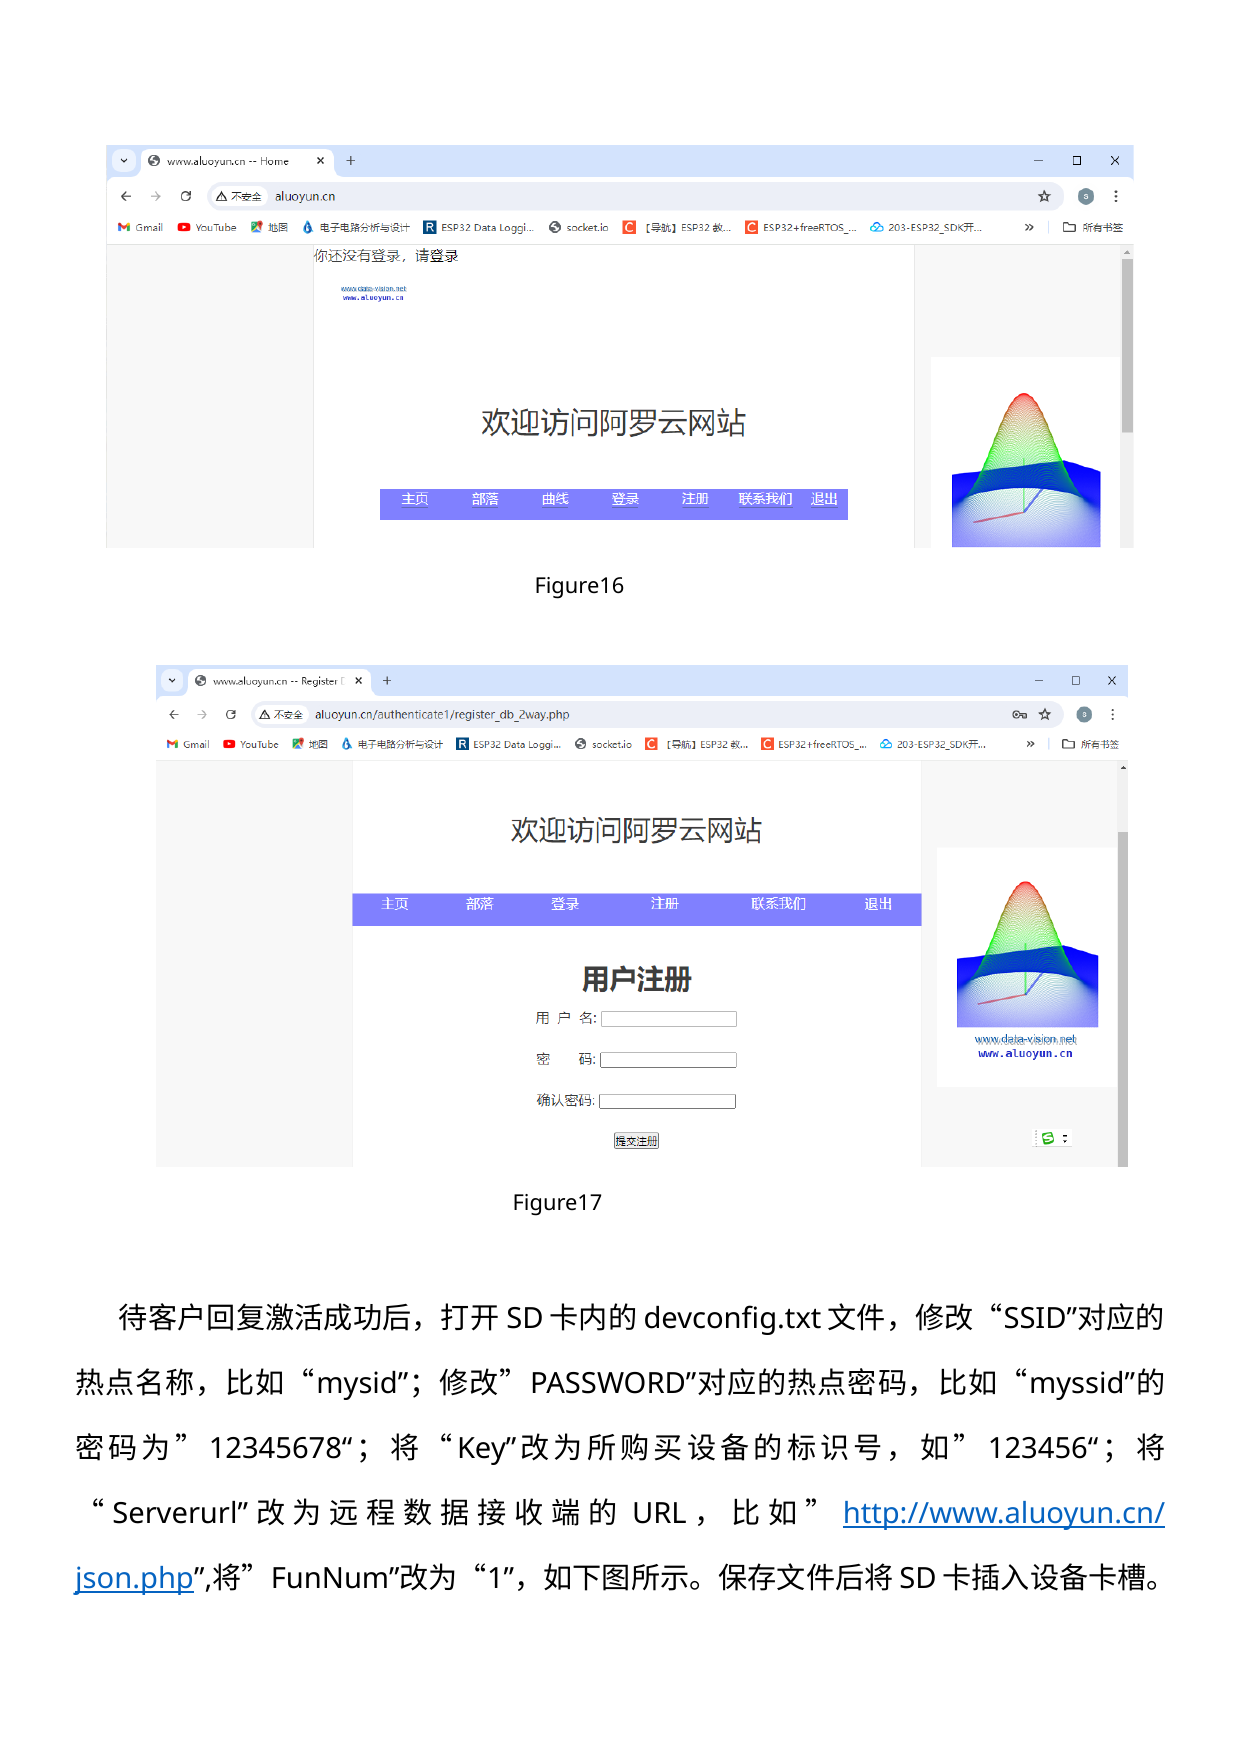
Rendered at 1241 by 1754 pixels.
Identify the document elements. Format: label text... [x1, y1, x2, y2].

picture [106, 145, 1134, 548]
text 待客户回复激活成功后，打开SD卡内的devconfig.txt文件，修改“SSID”对应的热点名称，比如“mysid”；修改”PASSWORD”对应的热点密码，比如“myssid”的密码为”12345678“；将“Key”改为所购买设备的标识号，如”123456“；将“Serverurl”改为远程数据接收端的URL，比如”http://www.aluoyun.cn/json.php”,将”FunNum”改为“1”，如下图所示。保存文件后将SD卡插入设备卡槽。 [75, 1283, 1165, 1608]
picture [156, 665, 1128, 1167]
text Figure17 [75, 1186, 1165, 1218]
text Figure16 [75, 568, 1165, 601]
